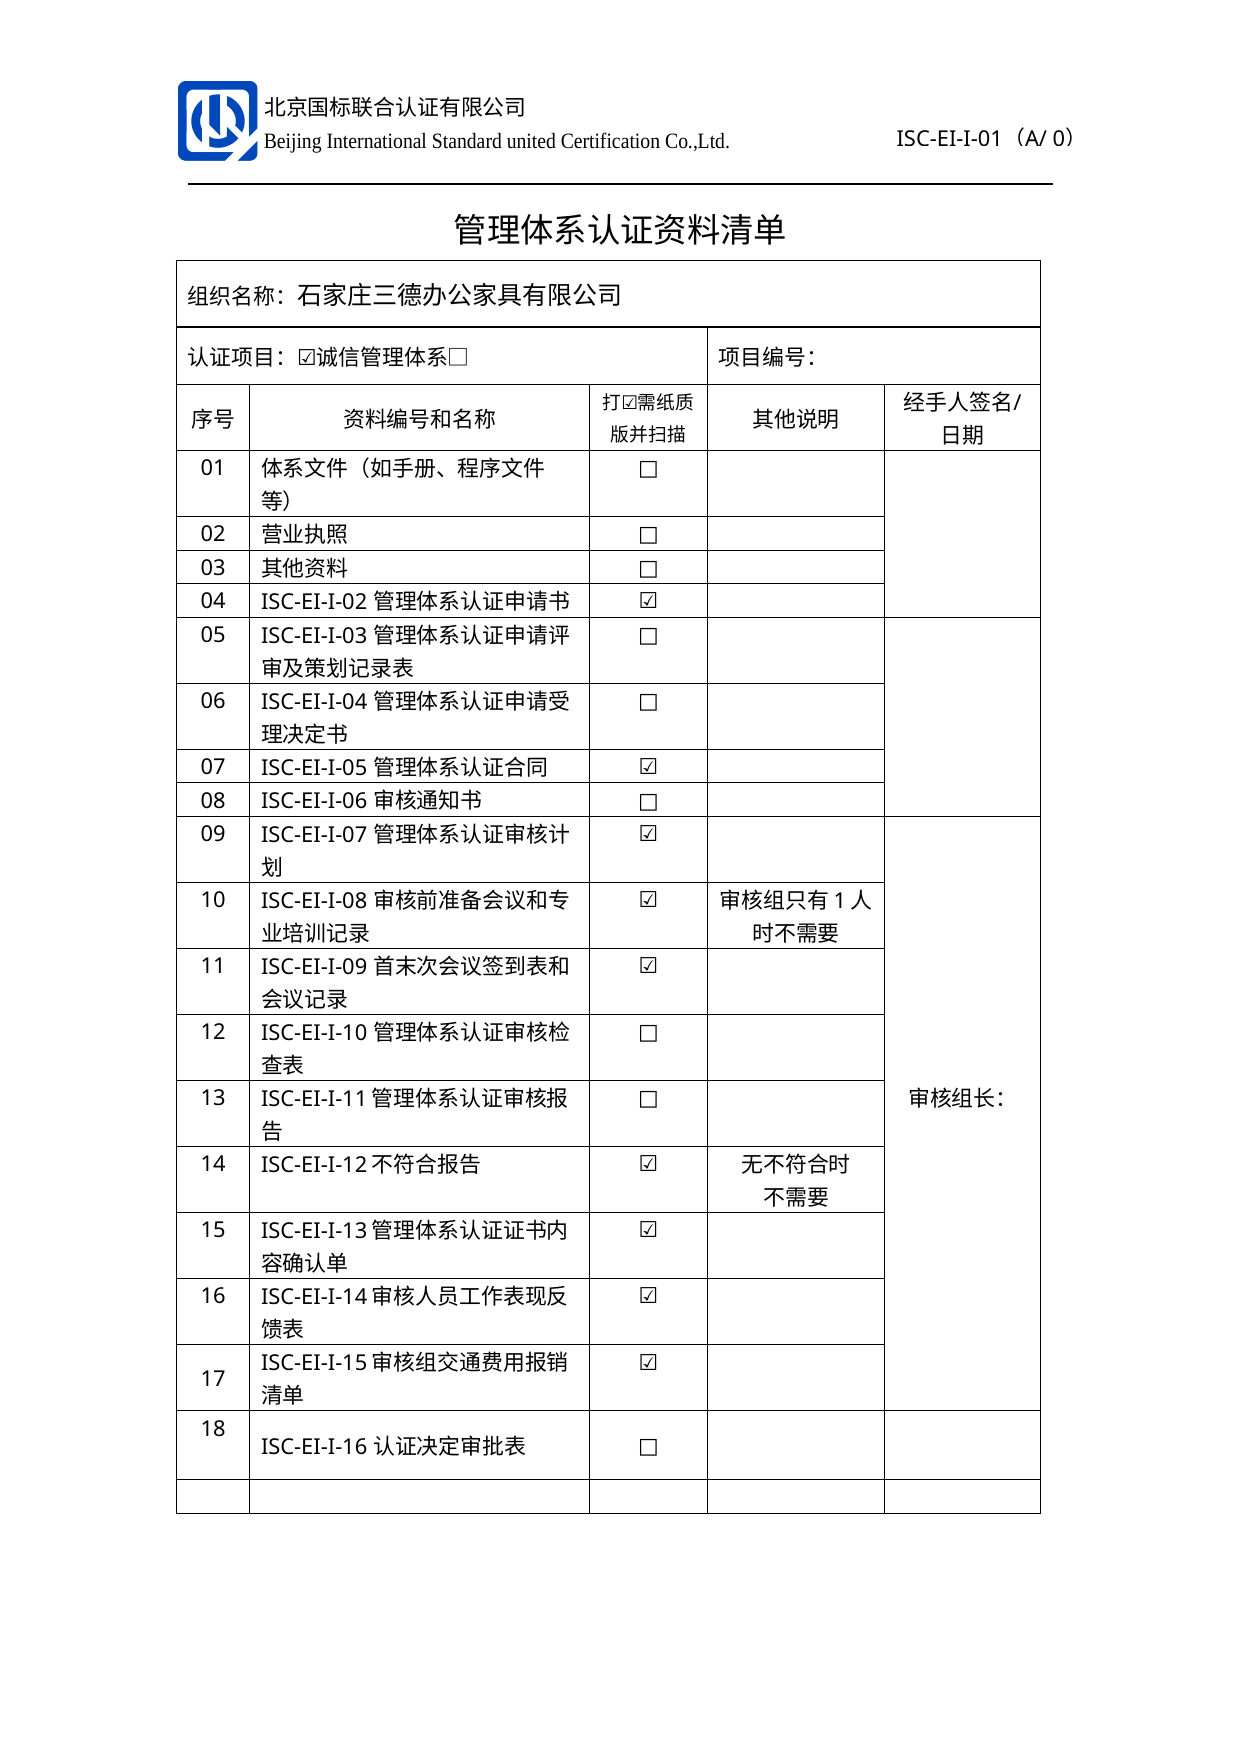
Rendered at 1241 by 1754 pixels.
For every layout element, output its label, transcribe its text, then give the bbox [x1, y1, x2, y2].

table_cell □ [590, 618, 707, 683]
table_cell 18 [177, 1411, 249, 1479]
table_cell 经手人签名/日期 [885, 385, 1040, 450]
table_cell ☑ [590, 817, 707, 882]
table_cell [708, 1480, 884, 1512]
table_cell □ [590, 783, 707, 816]
table_cell 01 [177, 451, 249, 516]
table_cell □ [590, 517, 707, 549]
table_cell ISC-EI-I-10 管理体系认证审核检查表 [250, 1015, 589, 1080]
table_cell ☑ [590, 584, 707, 617]
table_cell 03 [177, 551, 249, 583]
table_cell ISC-EI-I-13管理体系认证证书内容确认单 [250, 1213, 589, 1278]
table_cell ISC-EI-I-03 管理体系认证申请评审及策划记录表 [250, 618, 589, 683]
table_cell 09 [177, 817, 249, 882]
table_cell ISC-EI-I-07 管理体系认证审核计划 [250, 817, 589, 882]
table_cell [708, 451, 884, 516]
table_cell ISC-EI-I-04 管理体系认证申请受理决定书 [250, 684, 589, 749]
table_cell ☑ [590, 1279, 707, 1344]
table_cell ☑ [590, 1147, 707, 1212]
table_cell 序号 [177, 385, 249, 450]
table_cell 12 [177, 1015, 249, 1080]
table_cell [708, 949, 884, 1014]
table_cell ISC-EI-I-15审核组交通费用报销清单 [250, 1345, 589, 1410]
table_cell ISC-EI-I-05 管理体系认证合同 [250, 750, 589, 782]
table_cell [708, 1213, 884, 1278]
table_cell [708, 584, 884, 617]
table_cell [708, 817, 884, 882]
table_cell □ [590, 1015, 707, 1080]
table_cell ISC-EI-I-06 审核通知书 [250, 783, 589, 816]
table_cell ☑ [590, 750, 707, 782]
table_cell 05 [177, 618, 249, 683]
table_cell [708, 551, 884, 583]
table_cell □ [590, 451, 707, 516]
table_cell [708, 1345, 884, 1410]
table_cell □ [590, 551, 707, 583]
table_header 组织名称：石家庄三德办公家具有限公司 [177, 261, 1040, 326]
table_cell □ [590, 1411, 707, 1479]
table_cell 16 [177, 1279, 249, 1344]
table_cell [250, 1480, 589, 1512]
table_cell 13 [177, 1081, 249, 1146]
table_cell [708, 1411, 884, 1479]
table_cell ISC-EI-I-02 管理体系认证申请书 [250, 584, 589, 617]
table_cell 其他说明 [708, 385, 884, 450]
table_cell 08 [177, 783, 249, 816]
table_cell 无不符合时 不需要 [708, 1147, 884, 1212]
table_cell 02 [177, 517, 249, 549]
table_cell [708, 1015, 884, 1080]
table_cell [708, 618, 884, 683]
table_cell [885, 1480, 1040, 1512]
table_cell 11 [177, 949, 249, 1014]
picture [178, 81, 258, 161]
table_cell [708, 1081, 884, 1146]
table_cell [885, 451, 1040, 617]
table_cell 17 [177, 1345, 249, 1410]
table_cell 其他资料 [250, 551, 589, 583]
table_cell [708, 684, 884, 749]
table_cell 体系文件（如手册、程序文件等） [250, 451, 589, 516]
table_cell ISC-EI-I-14审核人员工作表现反馈表 [250, 1279, 589, 1344]
table_cell ISC-EI-I-12不符合报告 [250, 1147, 589, 1212]
table_cell ☑ [590, 949, 707, 1014]
table_cell [590, 1480, 707, 1512]
table_cell 资料编号和名称 [250, 385, 589, 450]
table_cell □ [590, 1081, 707, 1146]
table_cell 审核组长： [885, 817, 1040, 1410]
table_cell ☑ [590, 1345, 707, 1410]
table_cell 15 [177, 1213, 249, 1278]
text 管理体系认证资料清单 [187, 195, 1053, 260]
table_cell ISC-EI-I-11管理体系认证审核报告 [250, 1081, 589, 1146]
table_cell ☑ [590, 1213, 707, 1278]
table_cell 07 [177, 750, 249, 782]
table_cell ☑ [590, 883, 707, 948]
table_cell 营业执照 [250, 517, 589, 549]
table_cell ISC-EI-I-08 审核前准备会议和专业培训记录 [250, 883, 589, 948]
table_cell 打☑需纸质版并扫描 [590, 385, 707, 450]
table_cell 项目编号： [708, 328, 1040, 384]
table_cell [708, 1279, 884, 1344]
table_cell 04 [177, 584, 249, 617]
table_cell 审核组只有1人时不需要 [708, 883, 884, 948]
table_cell □ [590, 684, 707, 749]
table_cell 认证项目：☑诚信管理体系□ [177, 328, 707, 384]
table_cell 10 [177, 883, 249, 948]
table_cell 14 [177, 1147, 249, 1212]
table_cell [885, 618, 1040, 816]
table_cell [708, 517, 884, 549]
table_cell 06 [177, 684, 249, 749]
table_cell ISC-EI-I-16 认证决定审批表 [250, 1411, 589, 1479]
table_cell [708, 750, 884, 782]
table_cell ISC-EI-I-09 首末次会议签到表和会议记录 [250, 949, 589, 1014]
table_cell [708, 783, 884, 816]
table_cell [177, 1480, 249, 1512]
table_cell [885, 1411, 1040, 1479]
